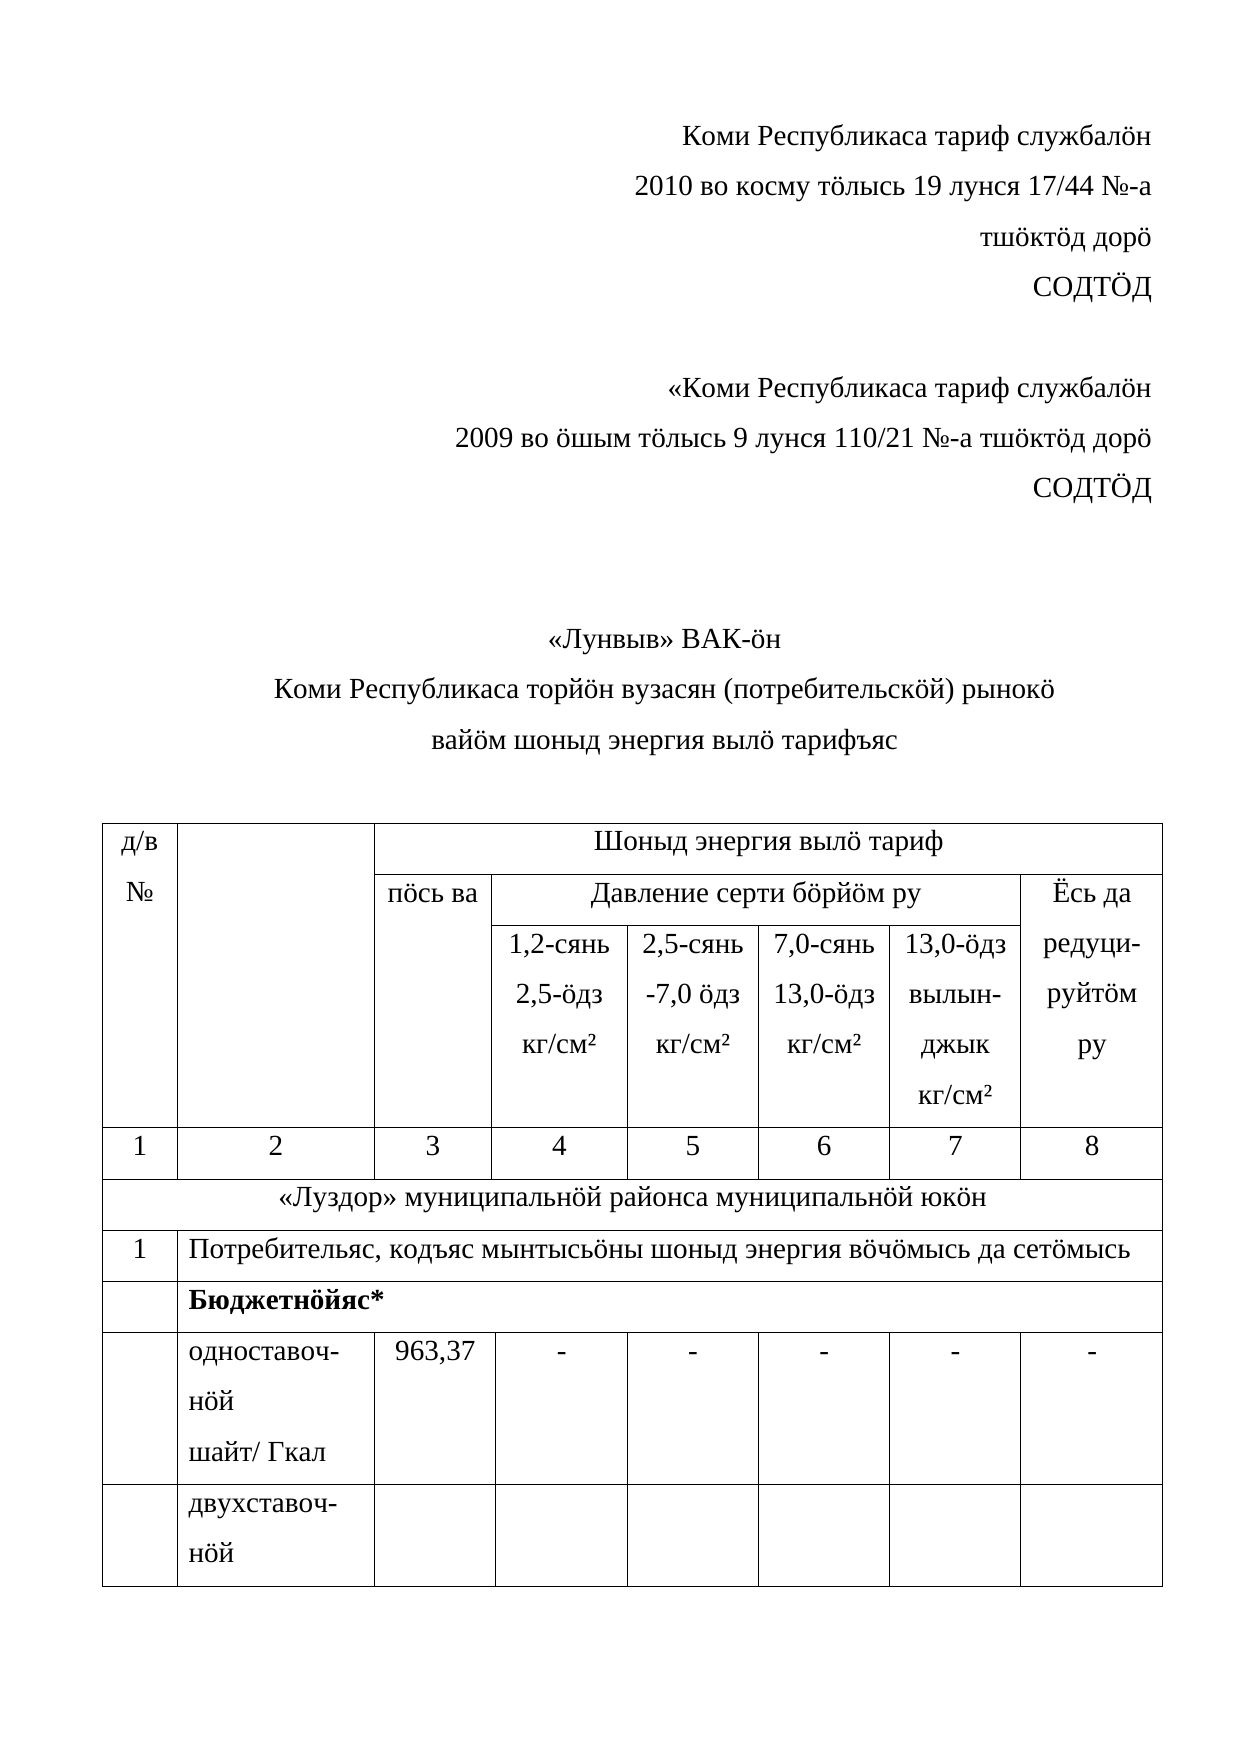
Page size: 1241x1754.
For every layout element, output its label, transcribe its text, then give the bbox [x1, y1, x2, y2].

text Коми Республикаса тариф службалöн [177, 118, 1152, 152]
table_cell «Луздор» муниципальнöй районса муниципальнöй юкöн [103, 1180, 1162, 1230]
table_cell Ёсь да редуци-руйтöм ру [1021, 875, 1162, 1127]
table_cell 2 [178, 1128, 374, 1178]
table_cell [496, 1485, 627, 1586]
table_cell 6 [759, 1128, 889, 1178]
table_cell 5 [628, 1128, 758, 1178]
table_cell [628, 1485, 758, 1586]
table_cell 13,0-öдз вылын-джык кг/см² [890, 926, 1020, 1127]
table_cell [103, 1485, 177, 1586]
text вайöм шоныд энергия вылö тарифъяс [177, 722, 1152, 755]
table_header Шоныд энергия вылö тариф [375, 824, 1162, 874]
text 2009 во öшым тöлысь 9 лунся 110/21 №-а тшöктöд дорö [177, 420, 1152, 453]
table_cell 8 [1021, 1128, 1162, 1178]
table_cell 963,37 [375, 1333, 495, 1484]
table_cell Бюджетнöйяс* [178, 1282, 1162, 1332]
table_cell [759, 1485, 889, 1586]
table_header д/в № [103, 824, 177, 1127]
table_cell одноставоч-нöй шайт/ Гкал [178, 1333, 374, 1484]
table_cell [103, 1282, 177, 1332]
table_cell [375, 1485, 495, 1586]
table_cell 7,0-сянь 13,0-öдз кг/см² [759, 926, 889, 1127]
table_cell 7 [890, 1128, 1020, 1178]
table_cell Потребительяс, кодъяс мынтысьöны шоныд энергия вöчöмысь да сетöмысь [178, 1231, 1162, 1281]
text СОДТÖД [177, 470, 1152, 504]
text «Коми Республикаса тариф службалöн [177, 370, 1152, 403]
table_cell - [1021, 1333, 1162, 1484]
table_cell двухставоч-нöй [178, 1485, 374, 1586]
table_cell 2,5-сянь -7,0 öдз кг/см² [628, 926, 758, 1127]
table_cell 3 [375, 1128, 491, 1178]
text СОДТÖД [177, 269, 1152, 303]
table_cell пöсь ва [375, 875, 491, 1127]
table_cell 4 [492, 1128, 627, 1178]
table_cell 1,2-сянь 2,5-öдз кг/см² [492, 926, 627, 1127]
text 2010 во косму тöлысь 19 лунся 17/44 №-а [177, 168, 1152, 202]
table_cell Давление серти бöрйöм ру [492, 875, 1020, 925]
text Коми Республикаса торйöн вузасян (потребительскöй) рынокö [177, 672, 1152, 705]
table_cell 1 [103, 1231, 177, 1281]
table_cell - [890, 1333, 1020, 1484]
text тшöктöд дорö [177, 219, 1152, 252]
table_cell 1 [103, 1128, 177, 1178]
table_cell [890, 1485, 1020, 1586]
table_cell [1021, 1485, 1162, 1586]
table_cell - [759, 1333, 889, 1484]
text «Лунвыв» ВАК-öн [177, 621, 1152, 655]
table_cell [103, 1333, 177, 1484]
table_header [178, 824, 374, 1127]
table_cell - [628, 1333, 758, 1484]
table_cell - [496, 1333, 627, 1484]
